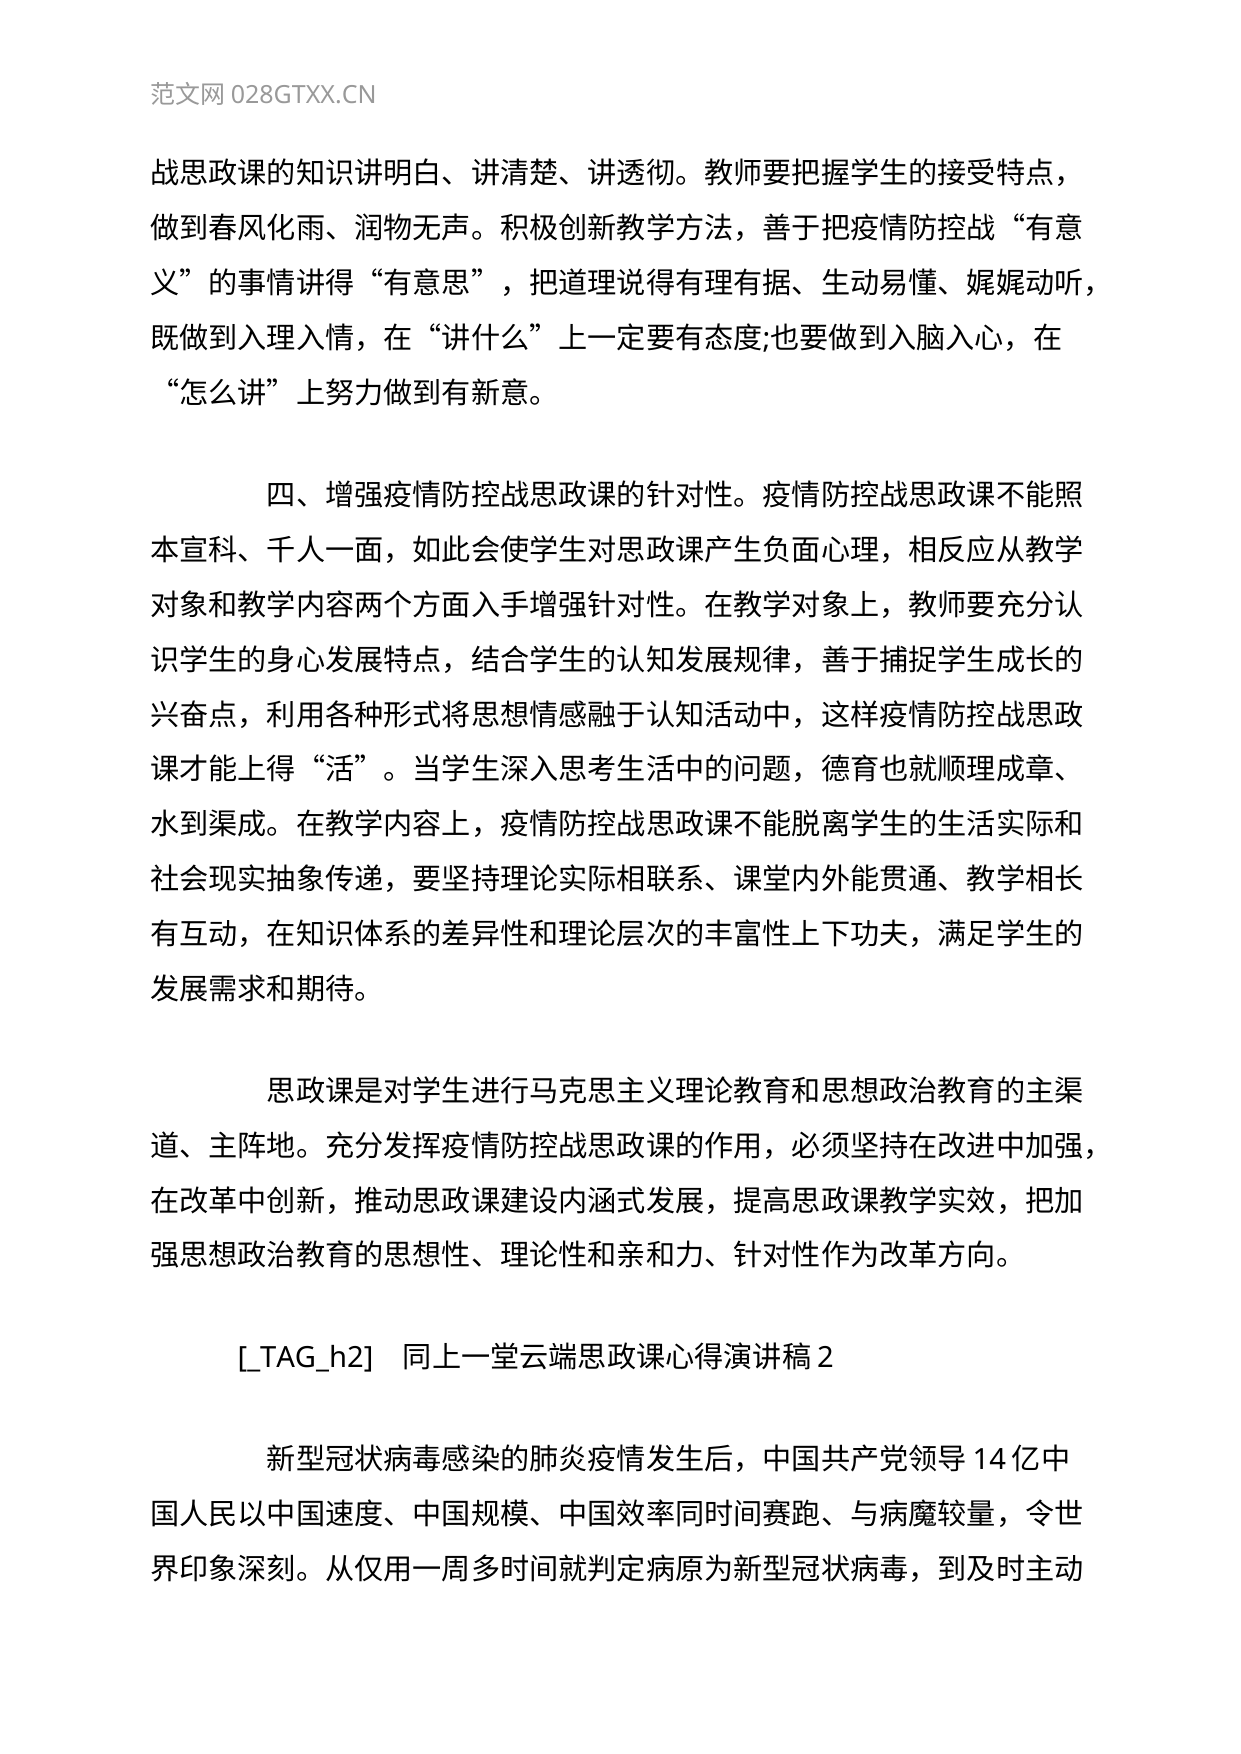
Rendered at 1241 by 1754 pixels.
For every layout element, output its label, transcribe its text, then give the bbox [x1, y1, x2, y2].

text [150, 1436, 1090, 1588]
text 思政课是对学生进行马克思主义理论教育和思想政治教育的主渠道、主阵地。充分发挥疫情防控战思政课的作用，必须坚持在改进中加强，在改革中创新，推动思政课建设内涵式发展，提高思政课教学实效，把加强思想政治教育的思想性、理论性和亲和力、针对性作为改革方向。 [150, 1067, 1090, 1274]
text 四、增强疫情防控战思政课的针对性。疫情防控战思政课不能照本宣科、千人一面，如此会使学生对思政课产生负面心理，相反应从教学对象和教学内容两个方面入手增强针对性。在教学对象上，教师要充分认识学生的身心发展特点，结合学生的认知发展规律，善于捕捉学生成长的兴奋点，利用各种形式将思想情感融于认知活动中，这样疫情防控战思政课才能上得“活”。当学生深入思考生活中的问题，德育也就顺理成章、水到渠成。在教学内容上，疫情防控战思政课不能脱离学生的生活实际和社会现实抽象传递，要坚持理论实际相联系、课堂内外能贯通、教学相长有互动，在知识体系的差异性和理论层次的丰富性上下功夫，满足学生的发展需求和期待。 [150, 471, 1090, 1008]
text [_TAG_h2] 同上一堂云端思政课心得演讲稿2 [150, 1334, 1090, 1376]
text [150, 150, 1090, 412]
